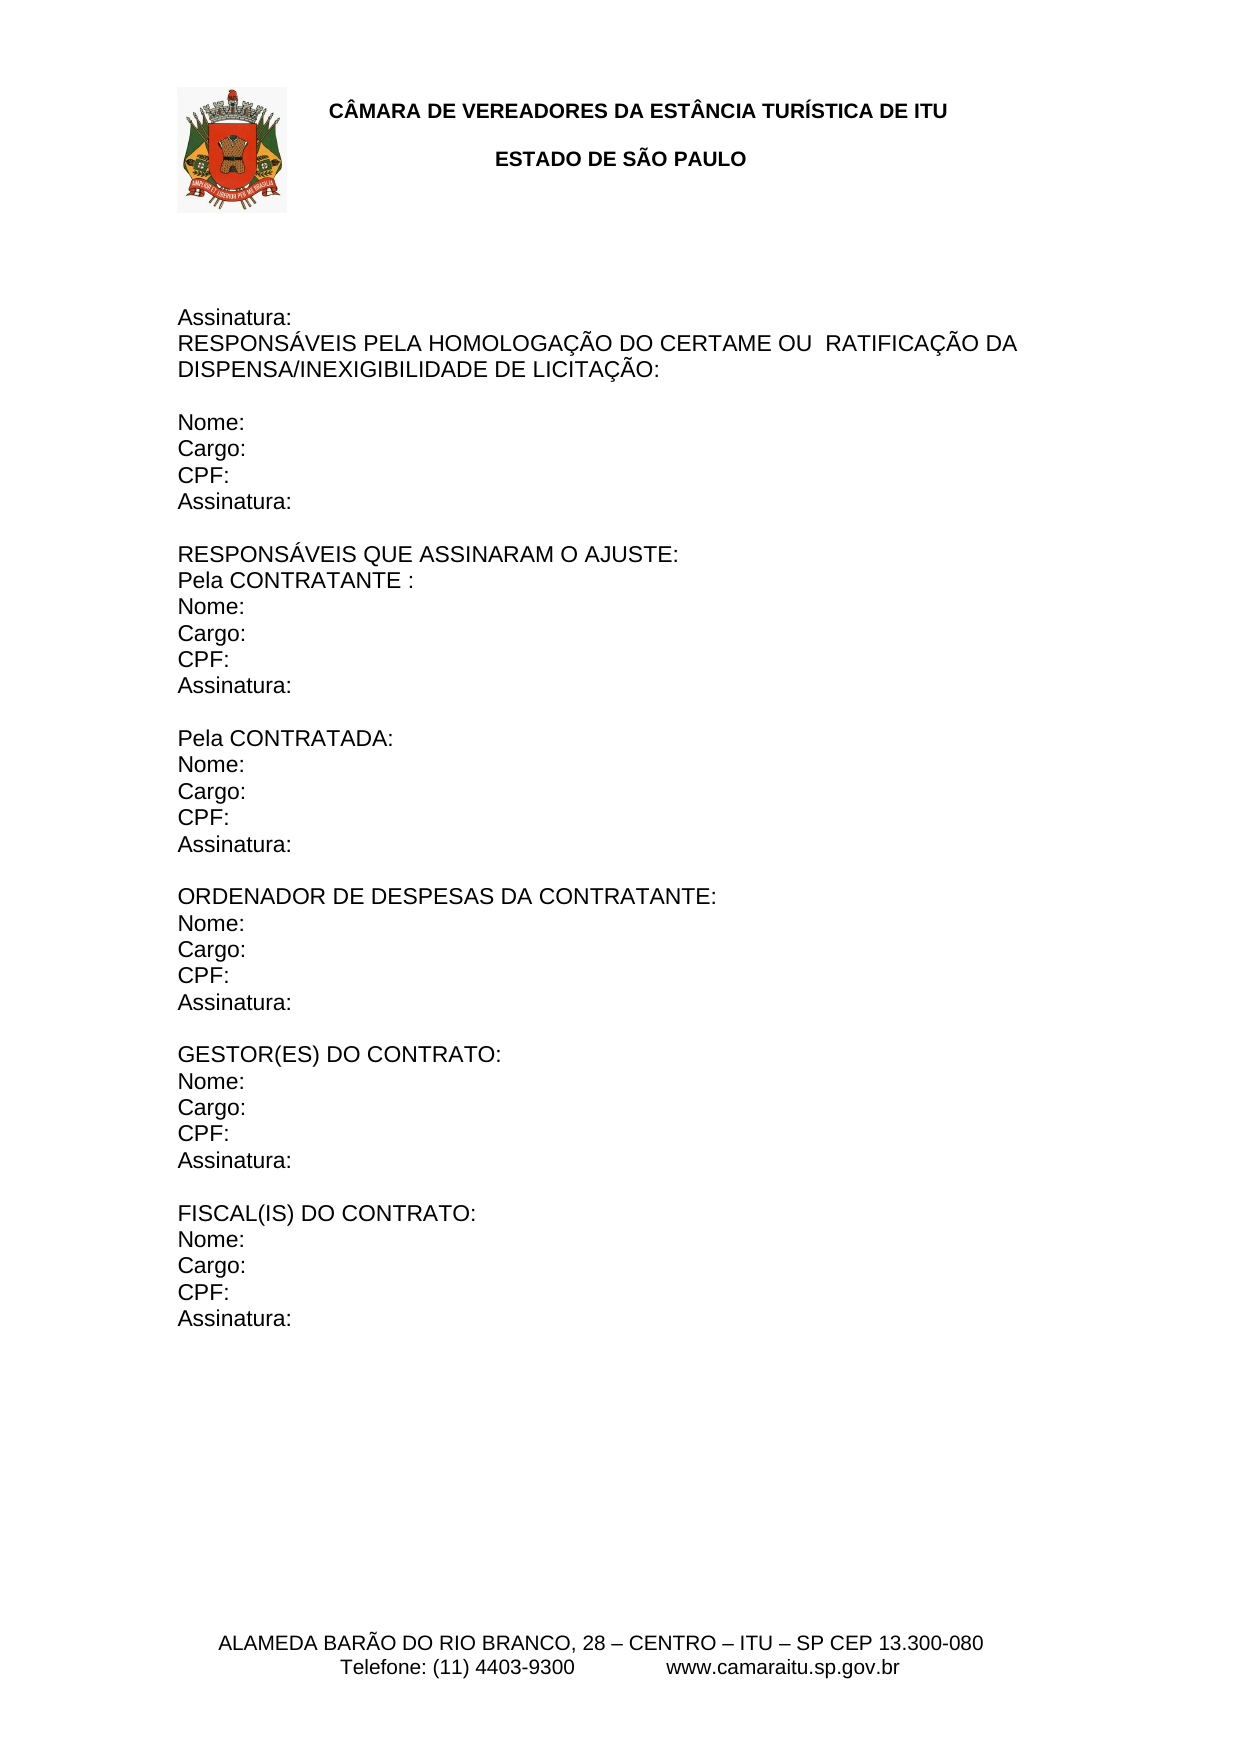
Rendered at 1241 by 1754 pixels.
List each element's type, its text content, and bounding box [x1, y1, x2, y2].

text Nome: [177, 909, 1063, 936]
text Assinatura: [177, 1305, 1063, 1331]
text Nome: [177, 409, 1063, 435]
text Assinatura: [177, 831, 1063, 857]
text CPF: [177, 462, 1063, 488]
text CPF: [177, 1278, 1063, 1305]
text Assinatura: [177, 1147, 1063, 1173]
text ORDENADOR DE DESPESAS DA CONTRATANTE: [177, 883, 1063, 909]
text Cargo: [177, 620, 1063, 646]
text Cargo: [177, 936, 1063, 962]
text CPF: [177, 804, 1063, 831]
text Pela CONTRATANTE : [177, 567, 1063, 593]
text Nome: [177, 593, 1063, 620]
text Cargo: [177, 435, 1063, 462]
text DISPENSA/INEXIGIBILIDADE DE LICITAÇÃO: [177, 356, 1063, 382]
text Nome: [177, 1226, 1063, 1252]
text FISCAL(IS) DO CONTRATO: [177, 1199, 1063, 1226]
text CPF: [177, 646, 1063, 672]
text Nome: [177, 1068, 1063, 1094]
text Cargo: [177, 1252, 1063, 1278]
text Cargo: [177, 778, 1063, 804]
text Assinatura: [177, 672, 1063, 699]
text Cargo: [177, 1094, 1063, 1120]
text RESPONSÁVEIS QUE ASSINARAM O AJUSTE: [177, 541, 1063, 567]
text CPF: [177, 1120, 1063, 1147]
text GESTOR(ES) DO CONTRATO: [177, 1041, 1063, 1068]
text Pela CONTRATADA: [177, 725, 1063, 751]
text Assinatura: [177, 488, 1063, 514]
text Assinatura: [177, 303, 1063, 330]
text RESPONSÁVEIS PELA HOMOLOGAÇÃO DO CERTAME OU RATIFICAÇÃO DA [177, 330, 1063, 356]
text Nome: [177, 751, 1063, 778]
text Assinatura: [177, 989, 1063, 1015]
text CPF: [177, 962, 1063, 989]
